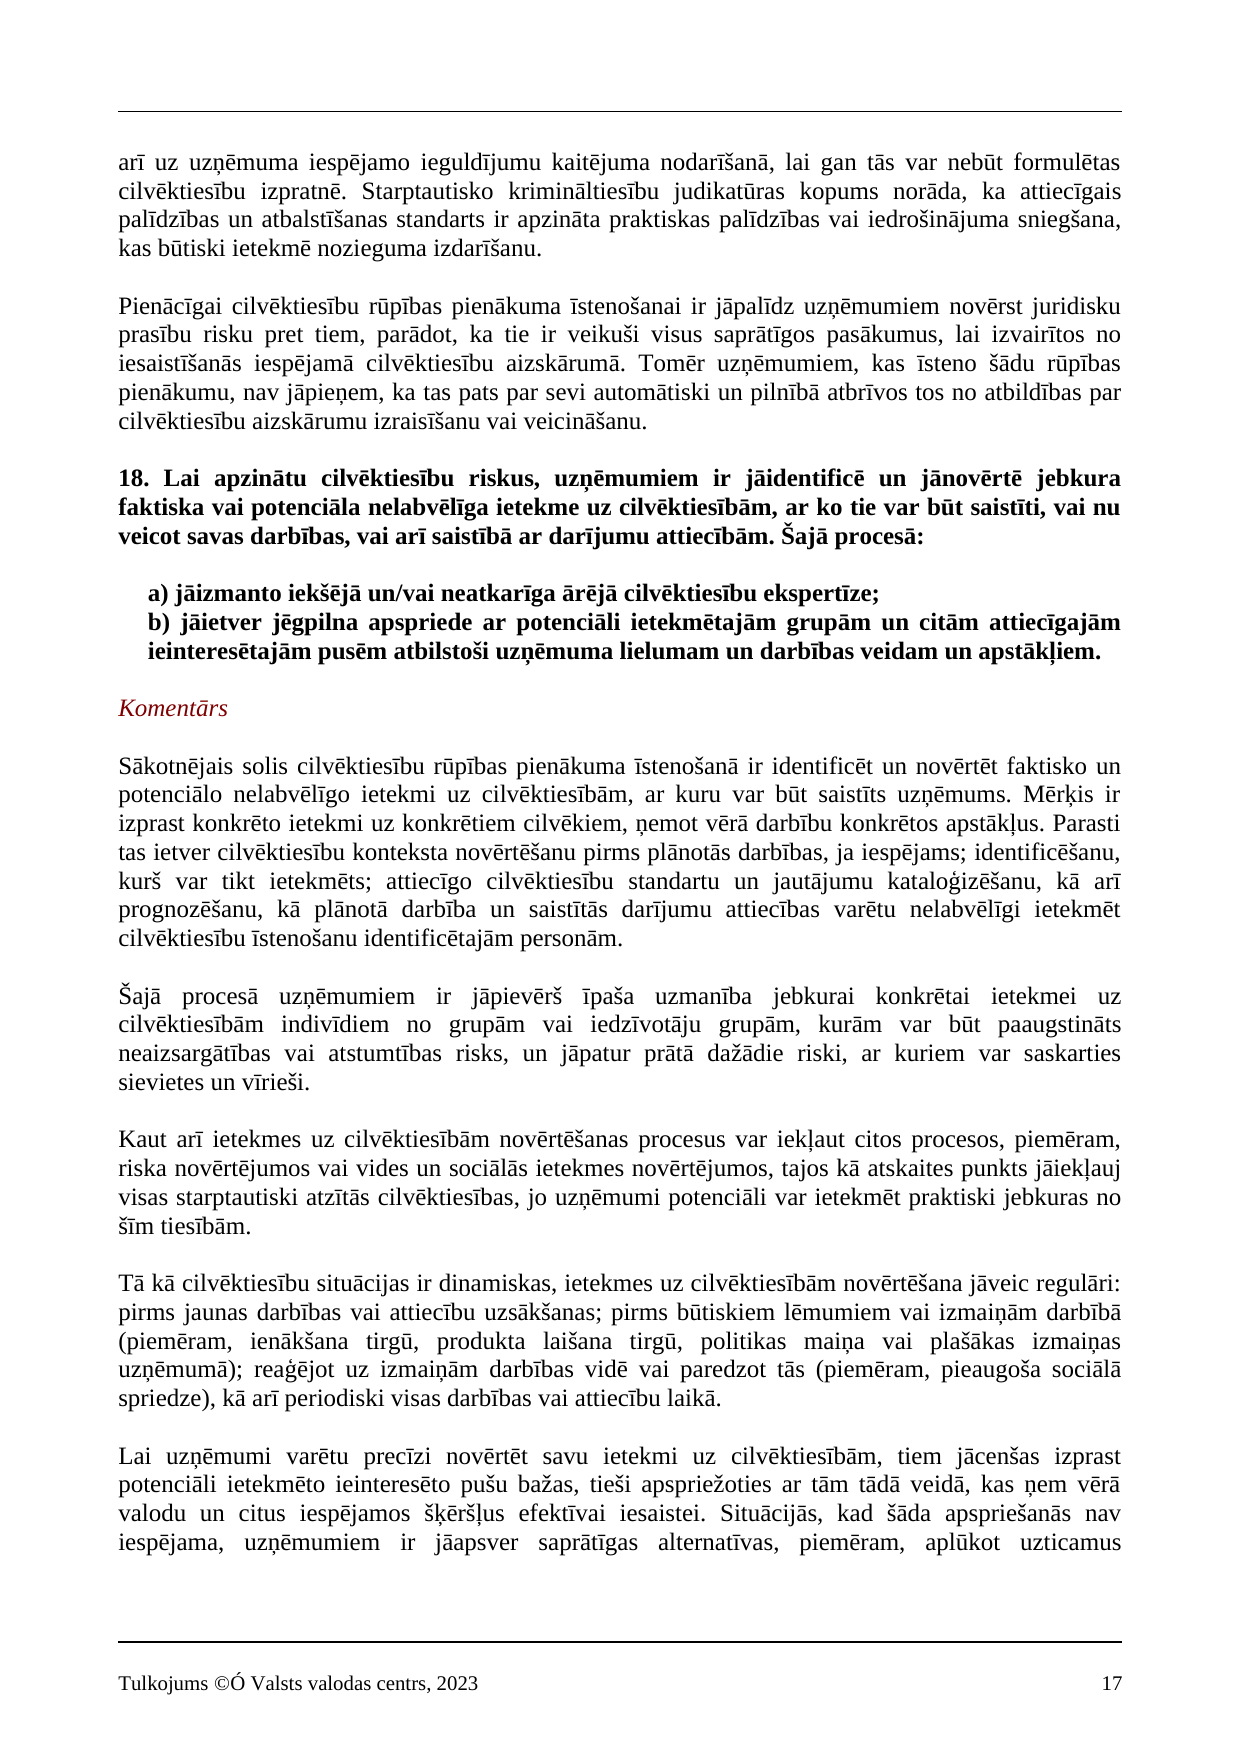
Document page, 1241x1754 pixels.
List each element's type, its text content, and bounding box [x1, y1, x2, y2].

text Pienācīgai cilvēktiesību rūpības pienākuma īstenošanai ir jāpalīdz uzņēmumiem novērst juridisku prasību risku pret tiem, parādot, ka tie ir veikuši visus saprātīgos pasākumus, lai izvairītos no iesaistīšanās iespējamā cilvēktiesību aizskārumā. Tomēr uzņēmumiem, kas īsteno šādu rūpības pienākumu, nav jāpieņem, ka tas pats par sevi automātiski un pilnībā atbrīvos tos no atbildības par cilvēktiesību aizskārumu izraisīšanu vai veicināšanu. [118, 291, 1122, 434]
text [118, 147, 1122, 262]
subtitle b) jāietver jēgpilna apspriede ar potenciāli ietekmētajām grupām un citām attiecīgajām ieinteresētajām pusēm atbilstoši uzņēmuma lielumam un darbības veidam un apstākļiem. [148, 607, 1122, 664]
subtitle 18. Lai apzinātu cilvēktiesību riskus, uzņēmumiem ir jāidentificē un jānovērtē jebkura faktiska vai potenciāla nelabvēlīga ietekme uz cilvēktiesībām, ar ko tie var būt saistīti, vai nu veicot savas darbības, vai arī saistībā ar darījumu attiecībām. Šajā procesā: [118, 463, 1122, 549]
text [118, 1441, 1122, 1556]
text Kaut arī ietekmes uz cilvēktiesībām novērtēšanas procesus var iekļaut citos procesos, piemēram, riska novērtējumos vai vides un sociālās ietekmes novērtējumos, tajos kā atskaites punkts jāiekļauj visas starptautiski atzītās cilvēktiesības, jo uzņēmumi potenciāli var ietekmēt praktiski jebkuras no šīm tiesībām. [118, 1124, 1122, 1239]
text Šajā procesā uzņēmumiem ir jāpievērš īpaša uzmanība jebkurai konkrētai ietekmei uz cilvēktiesībām indivīdiem no grupām vai iedzīvotāju grupām, kurām var būt paaugstināts neaizsargātības vai atstumtības risks, un jāpatur prātā dažādie riski, ar kuriem var saskarties sievietes un vīrieši. [118, 981, 1122, 1096]
text Sākotnējais solis cilvēktiesību rūpības pienākuma īstenošanā ir identificēt un novērtēt faktisko un potenciālo nelabvēlīgo ietekmi uz cilvēktiesībām, ar kuru var būt saistīts uzņēmums. Mērķis ir izprast konkrēto ietekmi uz konkrētiem cilvēkiem, ņemot vērā darbību konkrētos apstākļus. Parasti tas ietver cilvēktiesību konteksta novērtēšanu pirms plānotās darbības, ja iespējams; identificēšanu, kurš var tikt ietekmēts; attiecīgo cilvēktiesību standartu un jautājumu kataloģizēšanu, kā arī prognozēšanu, kā plānotā darbība un saistītās darījumu attiecības varētu nelabvēlīgi ietekmēt cilvēktiesību īstenošanu identificētajām personām. [118, 751, 1122, 952]
text Tā kā cilvēktiesību situācijas ir dinamiskas, ietekmes uz cilvēktiesībām novērtēšana jāveic regulāri: pirms jaunas darbības vai attiecību uzsākšanas; pirms būtiskiem lēmumiem vai izmaiņām darbībā (piemēram, ienākšana tirgū, produkta laišana tirgū, politikas maiņa vai plašākas izmaiņas uzņēmumā); reaģējot uz izmaiņām darbības vidē vai paredzot tās (piemēram, pieaugoša sociālā spriedze), kā arī periodiski visas darbības vai attiecību laikā. [118, 1268, 1122, 1412]
list a) jāizmanto iekšējā un/vai neatkarīga ārējā cilvēktiesību ekspertīze; [148, 578, 1122, 607]
text Komentārs [118, 693, 1122, 722]
